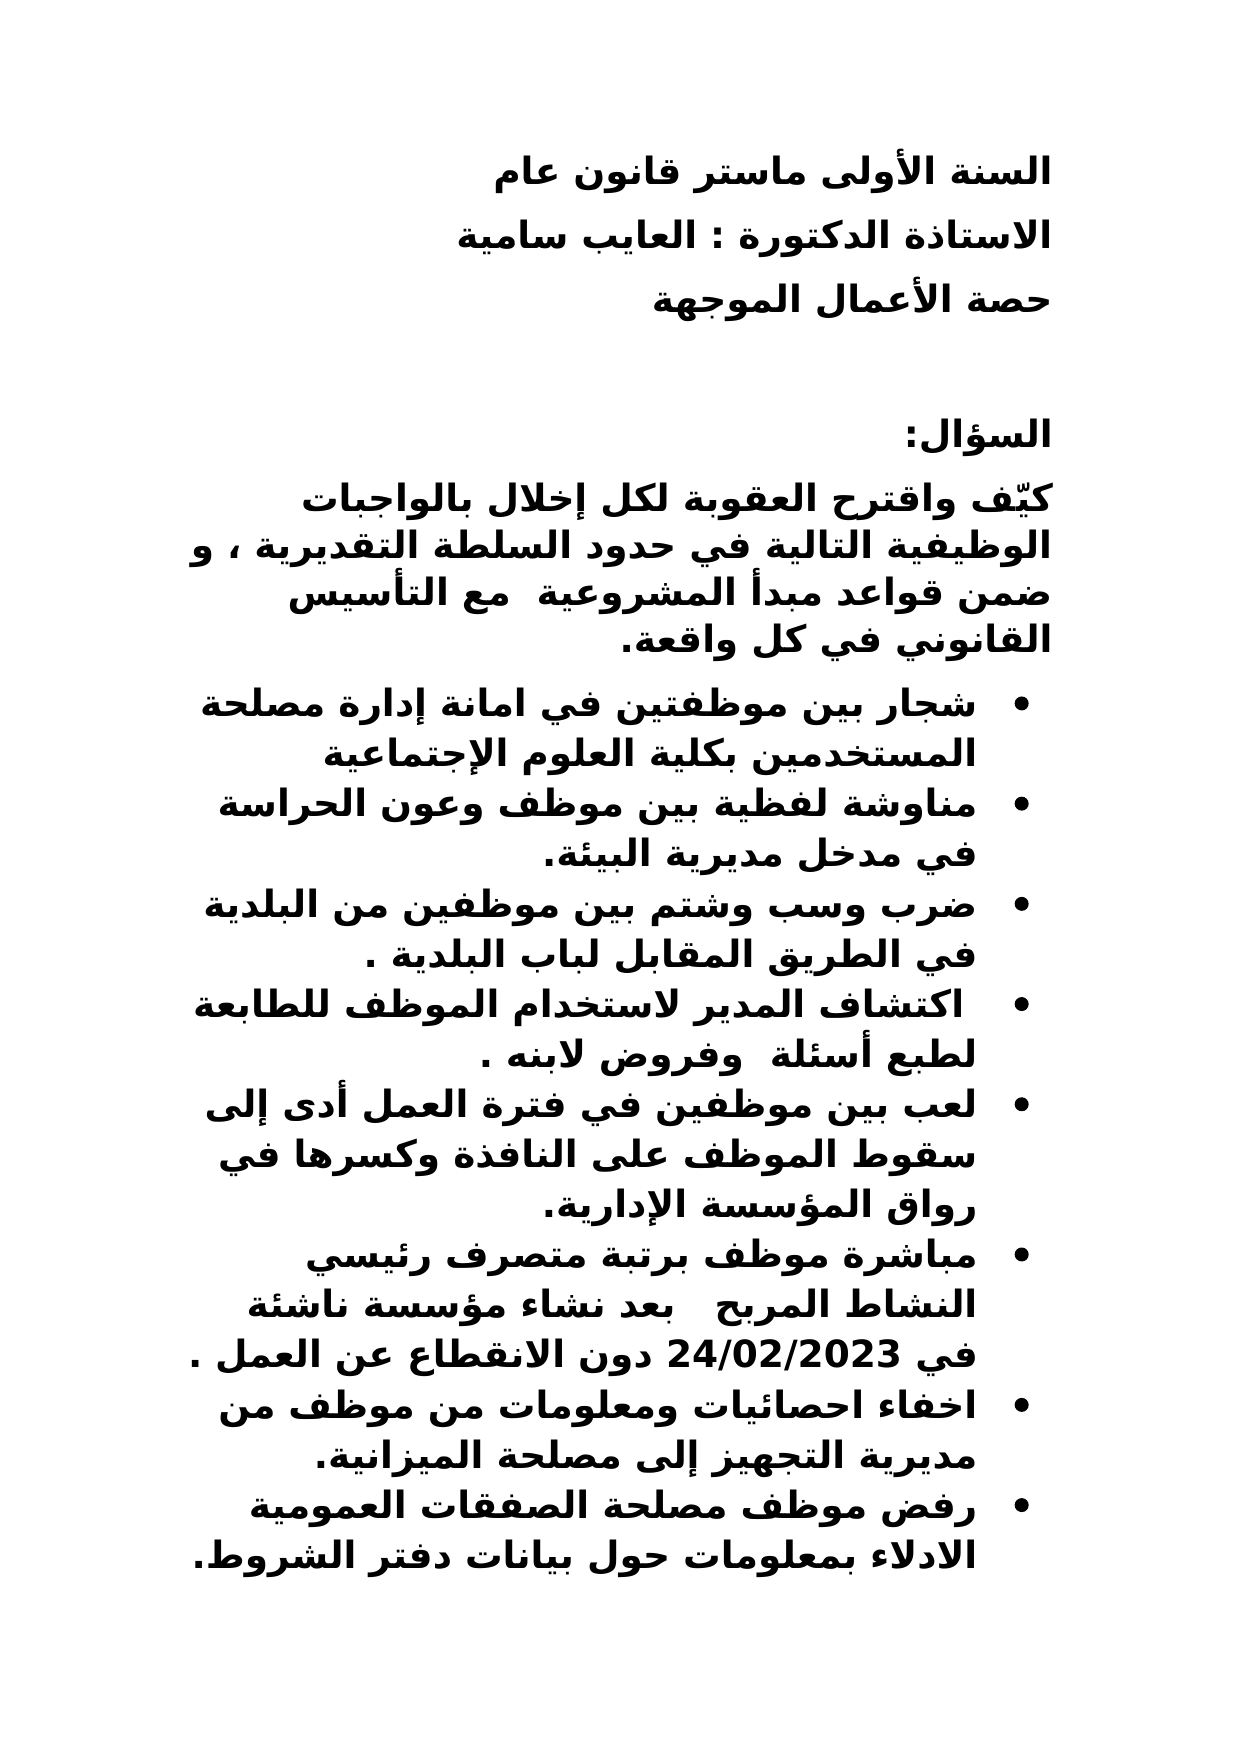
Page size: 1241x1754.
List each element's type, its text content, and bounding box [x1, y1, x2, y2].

list لعب بين موظفين في فترة العمل أدى إلى سقوط الموظف على النافذة وكسرها في رواق المؤسسة الإدارية. [187, 1083, 1015, 1226]
list ضرب وسب وشتم بين موظفين من البلدية في الطريق المقابل لباب البلدية . [187, 882, 1015, 976]
list رفض موظف مصلحة الصفقات العمومية الادلاء بمعلومات حول بيانات دفتر الشروط. [187, 1483, 1015, 1577]
list اكتشاف المدير لاستخدام الموظف للطابعة لطبع أسئلة وفروض لابنه . [187, 982, 1015, 1076]
text السنة الأولى ماستر قانون عام [187, 150, 1053, 194]
text السؤال: [187, 413, 1053, 457]
text كيّف واقترح العقوبة لكل إخلال بالواجبات الوظيفية التالية في حدود السلطة التقديرية ، و ضمن قواعد مبدأ المشروعية مع التأسيس القانوني في كل واقعة. [187, 477, 1053, 662]
list اخفاء احصائيات ومعلومات من موظف من مديرية التجهيز إلى مصلحة الميزانية. [187, 1383, 1015, 1477]
text حصة الأعمال الموجهة [187, 277, 1053, 321]
list مباشرة موظف برتبة متصرف رئيسي النشاط المربح بعد نشاء مؤسسة ناشئة في 24/02/2023 دون الانقطاع عن العمل . [187, 1233, 1015, 1377]
list مناوشة لفظية بين موظف وعون الحراسة في مدخل مديرية البيئة. [187, 782, 1015, 876]
list شجار بين موظفتين في امانة إدارة مصلحة المستخدمين بكلية العلوم الإجتماعية [187, 682, 1015, 776]
text الاستاذة الدكتورة : العايب سامية [187, 214, 1053, 257]
